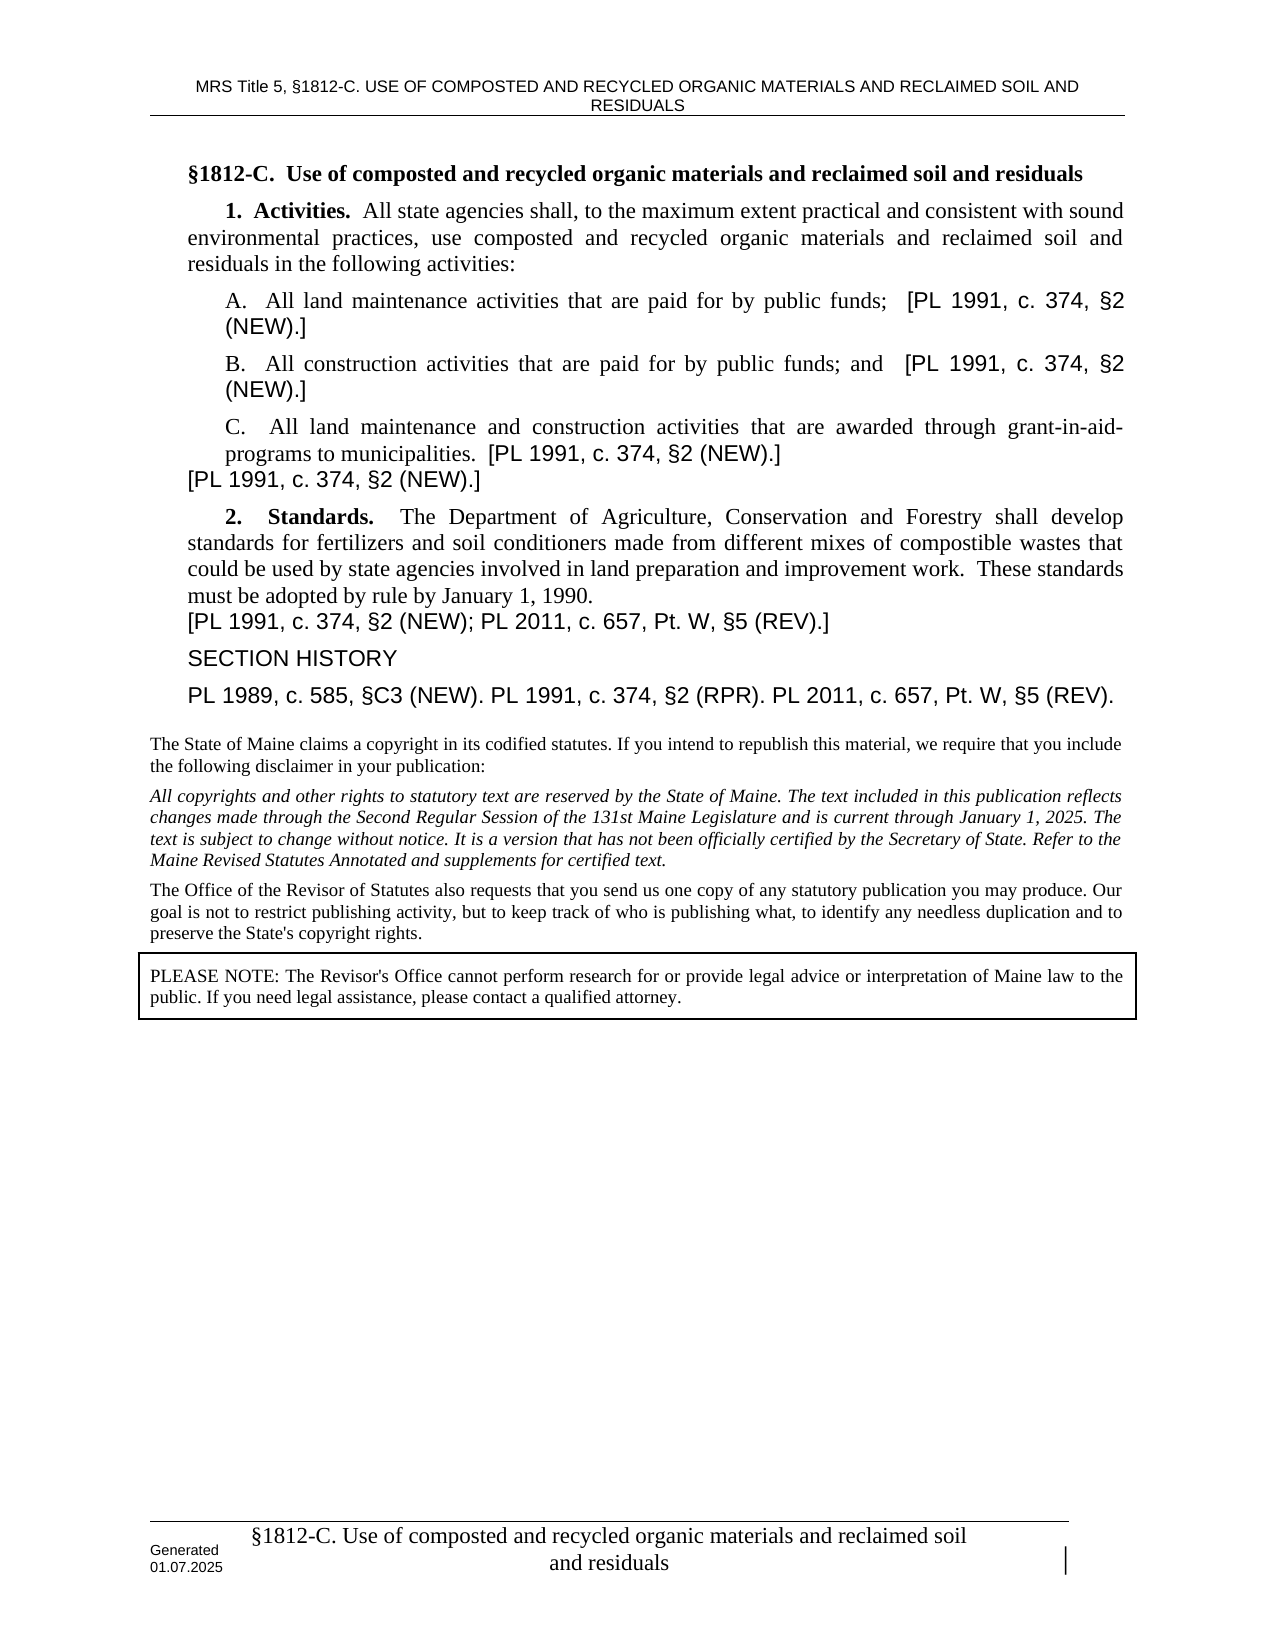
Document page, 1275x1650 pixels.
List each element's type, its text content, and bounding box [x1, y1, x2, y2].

text PL 1989, c. 585, §C3 (NEW). PL 1991, c. 374, §2 (RPR). PL 2011, c. 657, Pt. W, §5 (REV). [187, 682, 1125, 708]
text 1. Activities. All state agencies shall, to the maximum extent practical and consistent with sound environmental practices, use composted and recycled organic materials and reclaimed soil and residuals in the following activities: [187, 197, 1125, 276]
text C. All land maintenance and construction activities that are awarded through grant-in-aid-programs to municipalities. [PL 1991, c. 374, §2 (NEW).] [225, 413, 1125, 466]
text The Office of the Revisor of Statutes also requests that you send us one copy of any statutory publication you may produce. Our goal is not to restrict publishing activity, but to keep track of who is publishing what, to identify any needless duplication and to preserve the State's copyright rights. [150, 879, 1125, 944]
text PLEASE NOTE: The Revisor's Office cannot perform research for or provide legal advice or interpretation of Maine law to the public. If you need legal assistance, please contact a qualified attorney. [140, 954, 1135, 1018]
text The State of Maine claims a copyright in its codified statutes. If you intend to republish this material, we require that you include the following disclaimer in your publication: [150, 733, 1125, 776]
text §1812-C. Use of composted and recycled organic materials and reclaimed soil and residuals [187, 160, 1125, 187]
text B. All construction activities that are paid for by public funds; and [PL 1991, c. 374, §2 (NEW).] [225, 350, 1125, 403]
text A. All land maintenance activities that are paid for by public funds; [PL 1991, c. 374, §2 (NEW).] [225, 287, 1125, 339]
text [PL 1991, c. 374, §2 (NEW); PL 2011, c. 657, Pt. W, §5 (REV).] [187, 608, 1125, 634]
text SECTION HISTORY [187, 645, 1125, 671]
text 2. Standards. The Department of Agriculture, Conservation and Forestry shall develop standards for fertilizers and soil conditioners made from different mixes of compostible wastes that could be used by state agencies involved in land preparation and improvement work. These standards must be adopted by rule by January 1, 1990. [187, 503, 1125, 608]
text All copyrights and other rights to statutory text are reserved by the State of Maine. The text included in this publication reflects changes made through the Second Regular Session of the 131st Maine Legislature and is current through January 1, 2025 . The text is subject to change without notice. It is a version that has not been officially certified by the Secretary of State. Refer to the Maine Revised Statutes Annotated and supplements for certified text. [150, 784, 1125, 871]
text [PL 1991, c. 374, §2 (NEW).] [187, 466, 1125, 492]
